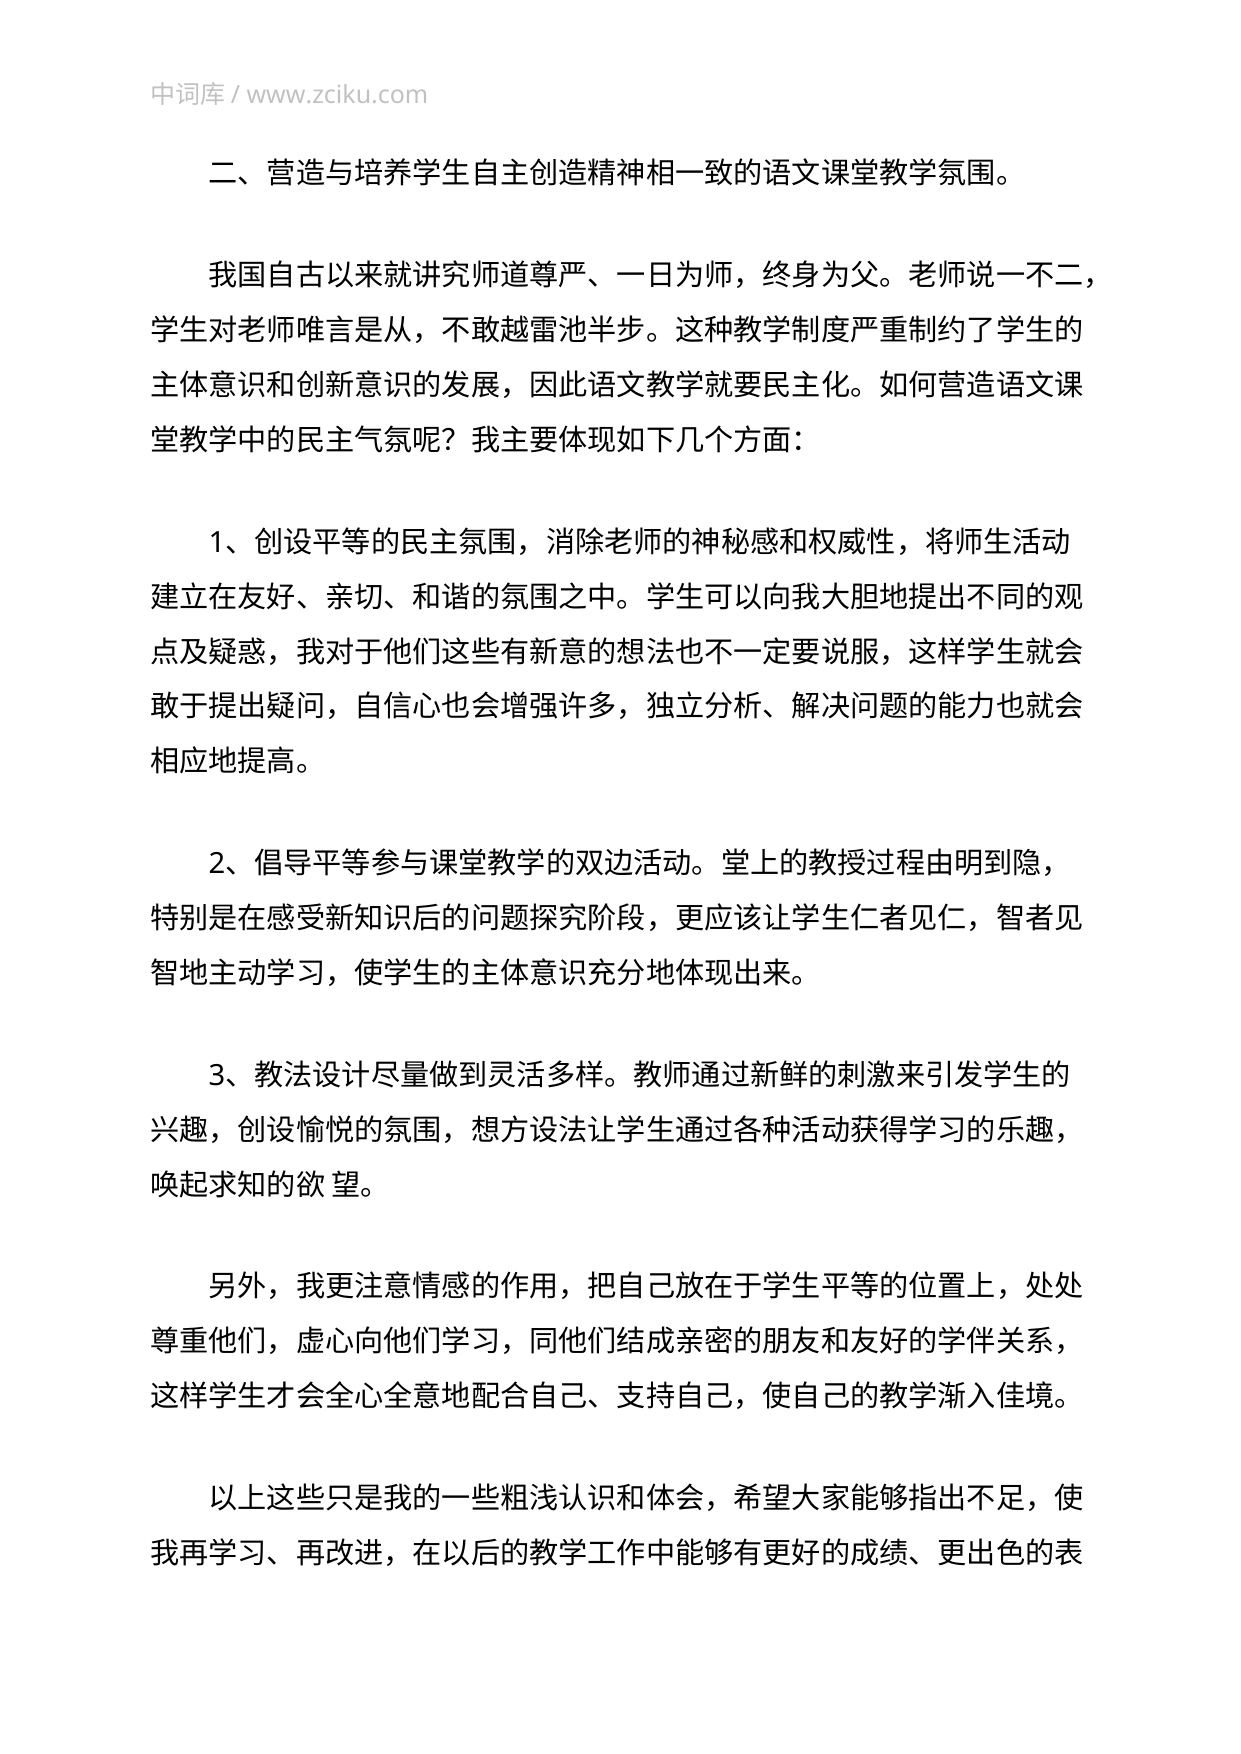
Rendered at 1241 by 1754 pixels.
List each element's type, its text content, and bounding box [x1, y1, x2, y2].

text 另外，我更注意情感的作用，把自己放在于学生平等的位置上，处处尊重他们，虚心向他们学习，同他们结成亲密的朋友和友好的学伴关系，这样学生才会全心全意地配合自己、支持自己，使自己的教学渐入佳境。 [150, 1263, 1090, 1415]
text 2、倡导平等参与课堂教学的双边活动。堂上的教授过程由明到隐，特别是在感受新知识后的问题探究阶段，更应该让学生仁者见仁，智者见智地主动学习，使学生的主体意识充分地体现出来。 [150, 840, 1090, 992]
text 我国自古以来就讲究师道尊严、一日为师，终身为父。老师说一不二，学生对老师唯言是从，不敢越雷池半步。这种教学制度严重制约了学生的主体意识和创新意识的发展，因此语文教学就要民主化。如何营造语文课堂教学中的民主气氛呢？我主要体现如下几个方面： [150, 252, 1090, 459]
text 二、营造与培养学生自主创造精神相一致的语文课堂教学氛围。 [150, 150, 1090, 192]
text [150, 1474, 1090, 1572]
text 1、创设平等的民主氛围，消除老师的神秘感和权威性，将师生活动建立在友好、亲切、和谐的氛围之中。学生可以向我大胆地提出不同的观点及疑惑，我对于他们这些有新意的想法也不一定要说服，这样学生就会敢于提出疑问，自信心也会增强许多，独立分析、解决问题的能力也就会相应地提高。 [150, 518, 1090, 780]
text 3、教法设计尽量做到灵活多样。教师通过新鲜的刺激来引发学生的兴趣，创设愉悦的氛围，想方设法让学生通过各种活动获得学习的乐趣，唤起求知的欲 望。 [150, 1051, 1090, 1203]
